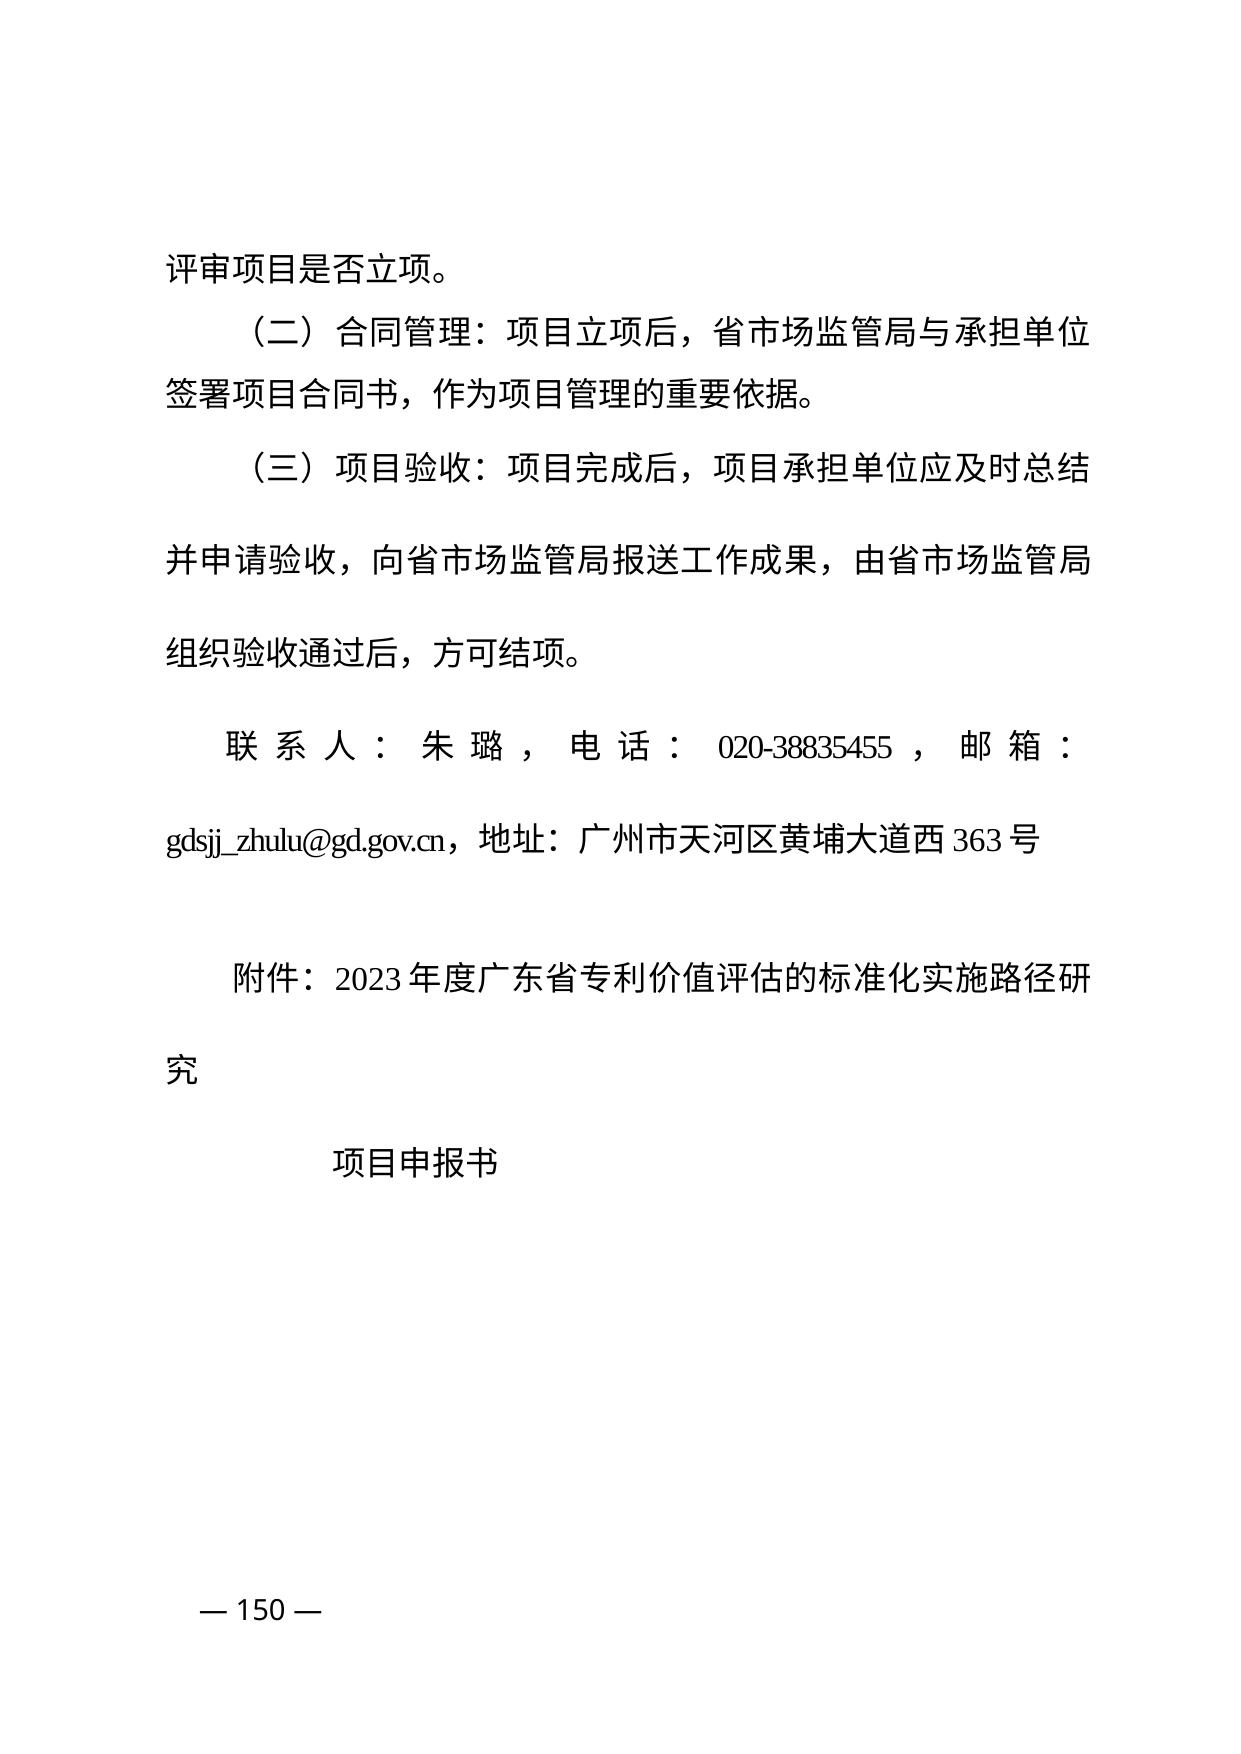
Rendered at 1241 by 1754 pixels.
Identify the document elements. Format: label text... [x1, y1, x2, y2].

text 项目申报书 [165, 1115, 1093, 1207]
text （三）项目验收：项目完成后，项目承担单位应及时总结并申请验收，向省市场监管局报送工作成果，由省市场监管局组织验收通过后，方可结项。 [165, 419, 1093, 697]
text （二）合同管理：项目立项后，省市场监管局与承担单位签署项目合同书，作为项目管理的重要依据。 [165, 294, 1093, 419]
text 附件：2023年度广东省专利价值评估的标准化实施路径研究 [165, 929, 1093, 1115]
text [165, 232, 1093, 294]
text 联系人：朱璐，电话：020-38835455，邮箱：gdsjj_zhulu@gd.gov.cn，地址：广州市天河区黄埔大道西363号 [165, 697, 1093, 883]
